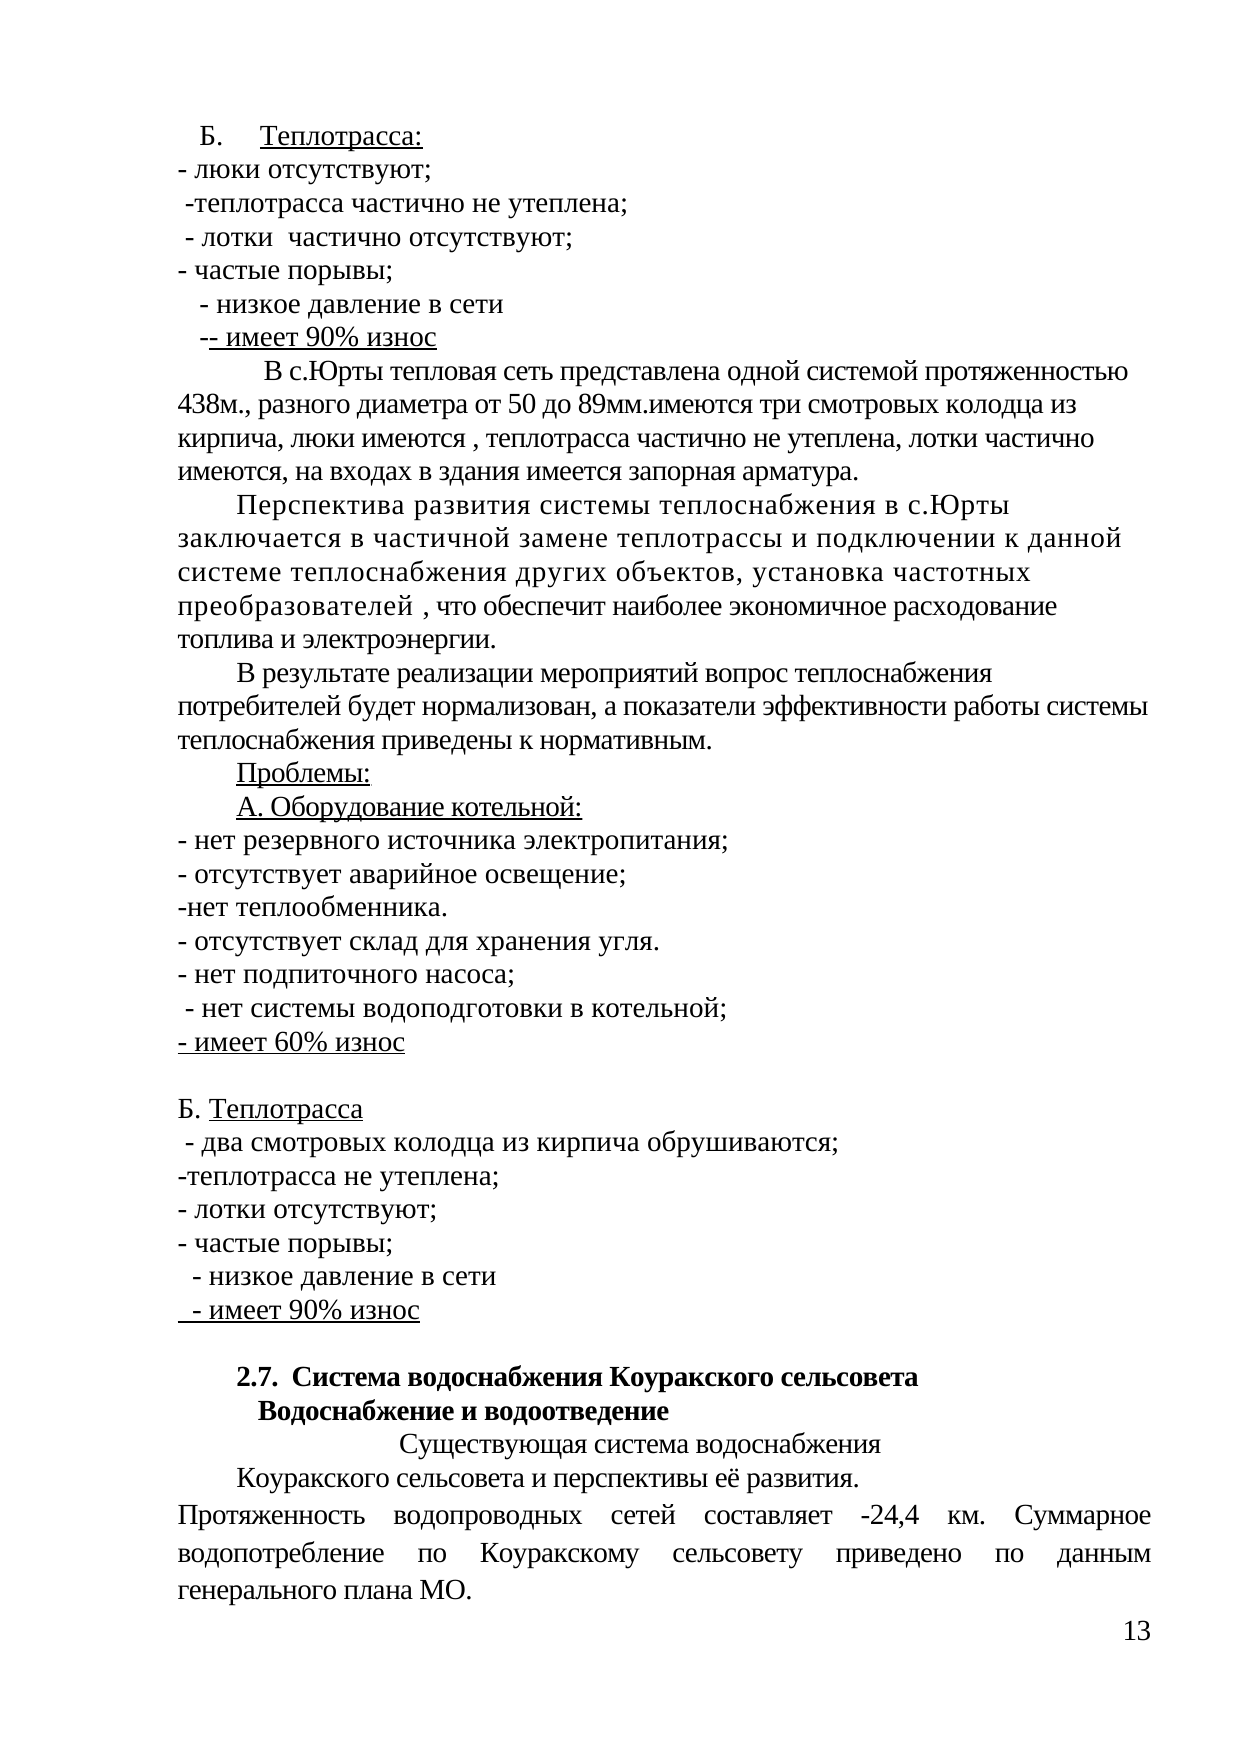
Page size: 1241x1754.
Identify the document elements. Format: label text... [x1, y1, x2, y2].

text Водоснабжение и водоотведение [177, 1393, 1152, 1426]
text - лотки отсутствуют; [177, 1191, 1152, 1225]
text Протяженность водопроводных сетей составляет -24,4 км. Суммарное водопотребление по Коуракскому сельсовету приведено по данным генерального плана МО. [177, 1493, 1152, 1606]
text - имеет 60% износ [177, 1024, 1152, 1057]
text В результате реализации мероприятий вопрос теплоснабжения потребителей будет нормализован, а показатели эффективности работы системы теплоснабжения приведены к нормативным. [177, 655, 1152, 755]
text Коуракского сельсовета и перспективы её развития. [177, 1460, 1152, 1493]
text В с.Юрты тепловая сеть представлена одной системой протяженностью 438м., разного диаметра от 50 до 89мм.имеются три смотровых колодца из кирпича, люки имеются , теплотрасса частично не утеплена, лотки частично имеются, на входах в здания имеется запорная арматура. [177, 353, 1152, 487]
text Проблемы: [177, 755, 1152, 789]
text - нет системы водоподготовки в котельной; [177, 990, 1152, 1024]
text - нет резервного источника электропитания; [177, 822, 1152, 856]
text Существующая система водоснабжения [177, 1426, 1152, 1460]
text 2.7. Система водоснабжения Коуракского сельсовета [177, 1359, 1152, 1393]
text -теплотрасса не утеплена; [177, 1158, 1152, 1191]
text - нет подпиточного насоса; [177, 957, 1152, 990]
text - отсутствует аварийное освещение; [177, 856, 1152, 889]
text Б. Теплотрасса: [177, 118, 1152, 152]
text -нет теплообменника. [177, 889, 1152, 923]
text -теплотрасса частично не утеплена; [177, 185, 1152, 219]
text - низкое давление в сети [177, 286, 1152, 319]
text -- имеет 90% износ [177, 319, 1152, 353]
text А. Оборудование котельной: [177, 789, 1152, 822]
text - частые порывы; [177, 252, 1152, 286]
text Перспектива развития системы теплоснабжения в с.Юрты заключается в частичной замене теплотрассы и подключении к данной системе теплоснабжения других объектов, установка частотных преобразователей , что обеспечит наиболее экономичное расходование топлива и электроэнергии. [177, 487, 1152, 655]
text - лотки частично отсутствуют; [177, 219, 1152, 252]
text - частые порывы; [177, 1225, 1152, 1258]
text - низкое давление в сети [177, 1258, 1152, 1292]
text - два смотровых колодца из кирпича обрушиваются; [177, 1124, 1152, 1158]
text Б. Теплотрасса [177, 1091, 1152, 1124]
text - люки отсутствуют; [177, 152, 1152, 185]
text - отсутствует склад для хранения угля. [177, 923, 1152, 957]
text - имеет 90% износ [177, 1292, 1152, 1326]
